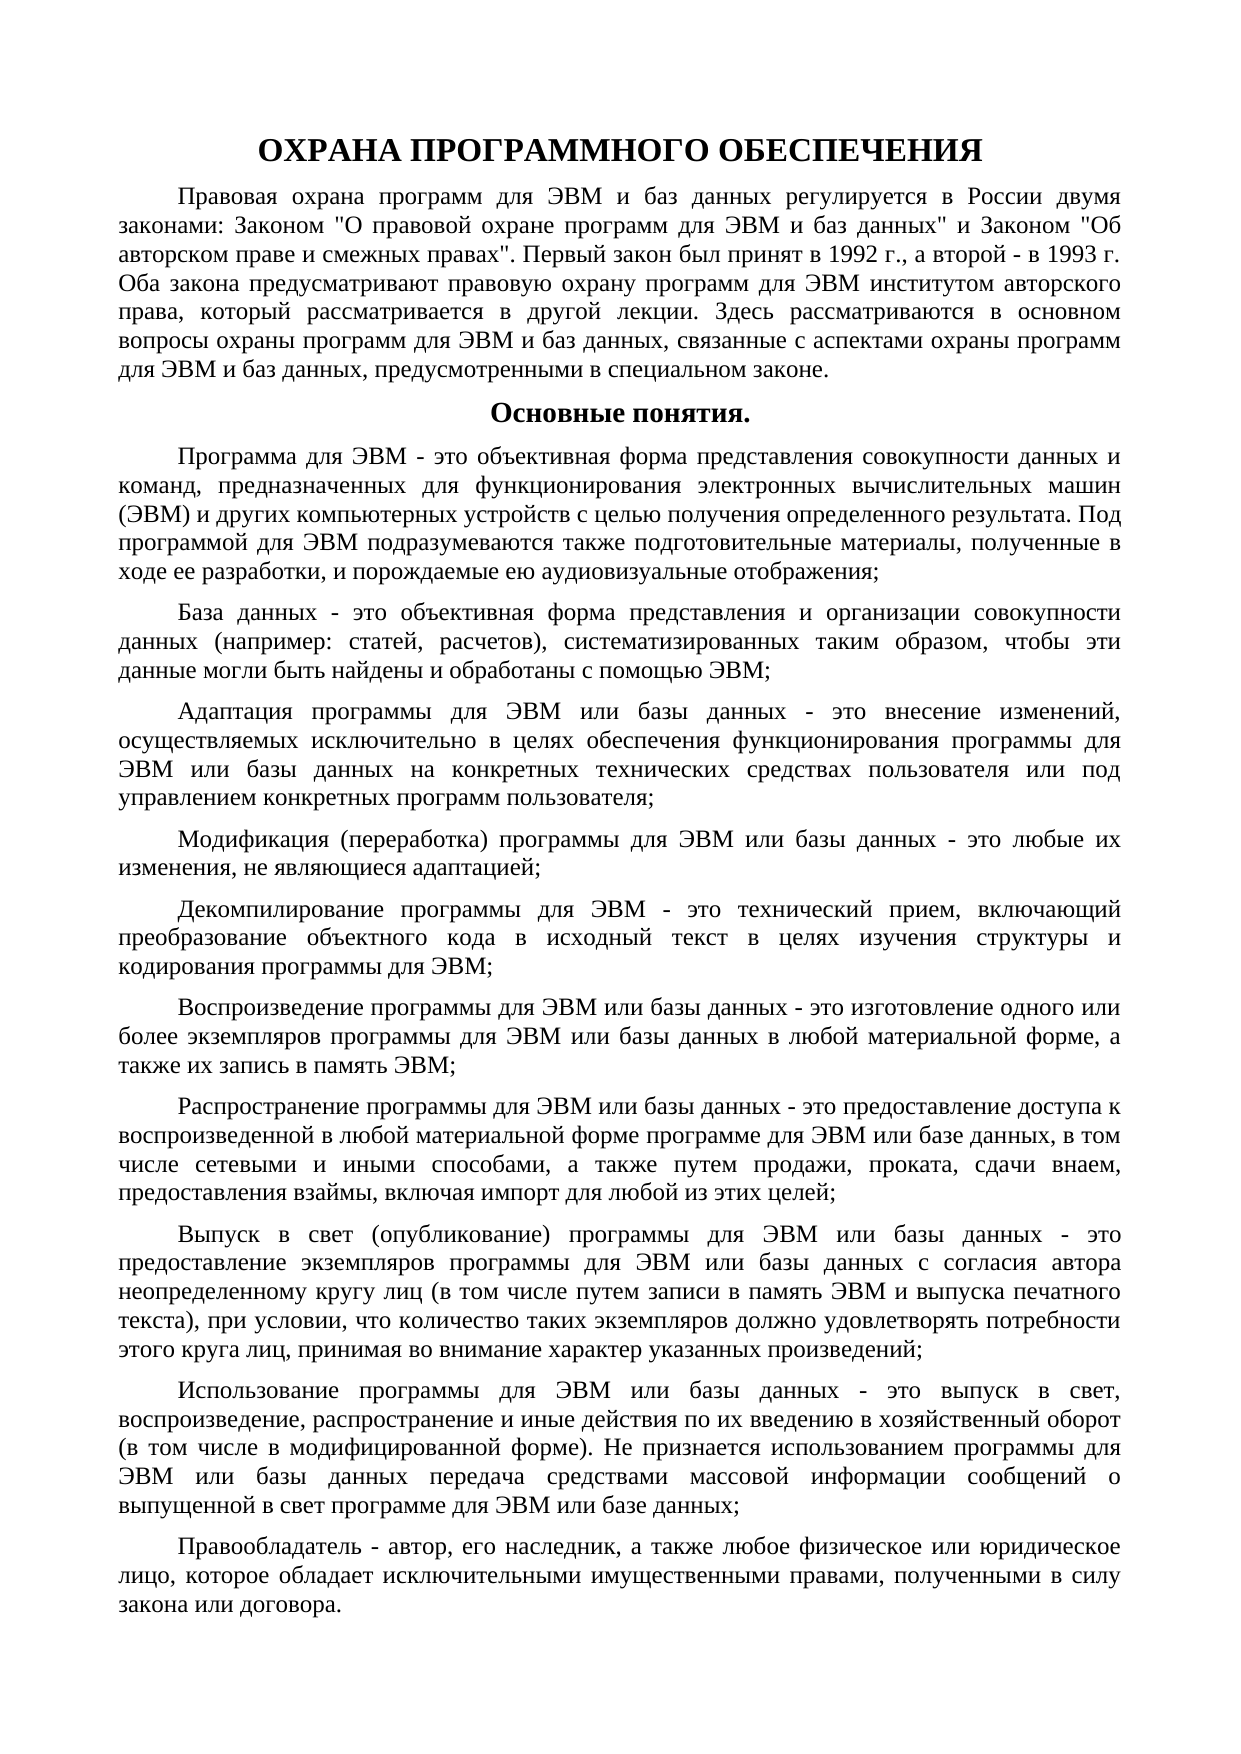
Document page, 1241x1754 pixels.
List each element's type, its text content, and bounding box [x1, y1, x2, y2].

text Модификация (переработка) программы для ЭВМ или базы данных - это любые их изменения, не являющиеся адаптацией; [118, 824, 1122, 881]
text Воспроизведение программы для ЭВМ или базы данных - это изготовление одного или более экземпляров программы для ЭВМ или базы данных в любой материальной форме, а также их запись в память ЭВМ; [118, 992, 1122, 1079]
text Распространение программы для ЭВМ или базы данных - это предоставление доступа к воспроизведенной в любой материальной форме программе для ЭВМ или базе данных, в том числе сетевыми и иными способами, а также путем продажи, проката, сдачи внаем, предоставления взаймы, включая импорт для любой из этих целей; [118, 1091, 1122, 1206]
text Правовая охрана программ для ЭВМ и баз данных регулируется в России двумя законами: Законом "О правовой охране программ для ЭВМ и баз данных" и Законом "Об авторском праве и смежных правах". Первый закон был принят в 1992 г., а второй - в 1993 г. Оба закона предусматривают правовую охрану программ для ЭВМ институтом авторского права, который рассматривается в другой лекции. Здесь рассматриваются в основном вопросы охраны программ для ЭВМ и баз данных, связанные с аспектами охраны программ для ЭВМ и баз данных, предусмотренными в специальном законе. [118, 181, 1122, 383]
text Выпуск в свет (опубликование) программы для ЭВМ или базы данных - это предоставление экземпляров программы для ЭВМ или базы данных с согласия автора неопределенному кругу лиц (в том числе путем записи в память ЭВМ и выпуска печатного текста), при условии, что количество таких экземпляров должно удовлетворять потребности этого круга лиц, принимая во внимание характер указанных произведений; [118, 1219, 1122, 1362]
text Декомпилирование программы для ЭВМ - это технический прием, включающий преобразование объектного кода в исходный текст в целях изучения структуры и кодирования программы для ЭВМ; [118, 894, 1122, 980]
text База данных - это объективная форма представления и организации совокупности данных (например: статей, расчетов), систематизированных таким образом, чтобы эти данные могли быть найдены и обработаны с помощью ЭВМ; [118, 597, 1122, 684]
text Основные понятия. [118, 395, 1122, 429]
text Программа для ЭВМ - это объективная форма представления совокупности данных и команд, предназначенных для функционирования электронных вычислительных машин (ЭВМ) и других компьютерных устройств с целью получения определенного результата. Под программой для ЭВМ подразумеваются также подготовительные материалы, полученные в ходе ее разработки, и порождаемые ею аудиовизуальные отображения; [118, 441, 1122, 585]
text Адаптация программы для ЭВМ или базы данных - это внесение изменений, осуществляемых исключительно в целях обеспечения функционирования программы для ЭВМ или базы данных на конкретных технических средствах пользователя или под управлением конкретных программ пользователя; [118, 696, 1122, 811]
text Использование программы для ЭВМ или базы данных - это выпуск в свет, воспроизведение, распространение и иные действия по их введению в хозяйственный оборот (в том числе в модифицированной форме). Не признается использованием программы для ЭВМ или базы данных передача средствами массовой информации сообщений о выпущенной в свет программе для ЭВМ или базе данных; [118, 1375, 1122, 1519]
text ОХРАНА ПРОГРАММНОГО ОБЕСПЕЧЕНИЯ [118, 131, 1122, 169]
text Правообладатель - автор, его наследник, а также любое физическое или юридическое лицо, которое обладает исключительными имущественными правами, полученными в силу закона или договора. [118, 1531, 1122, 1617]
